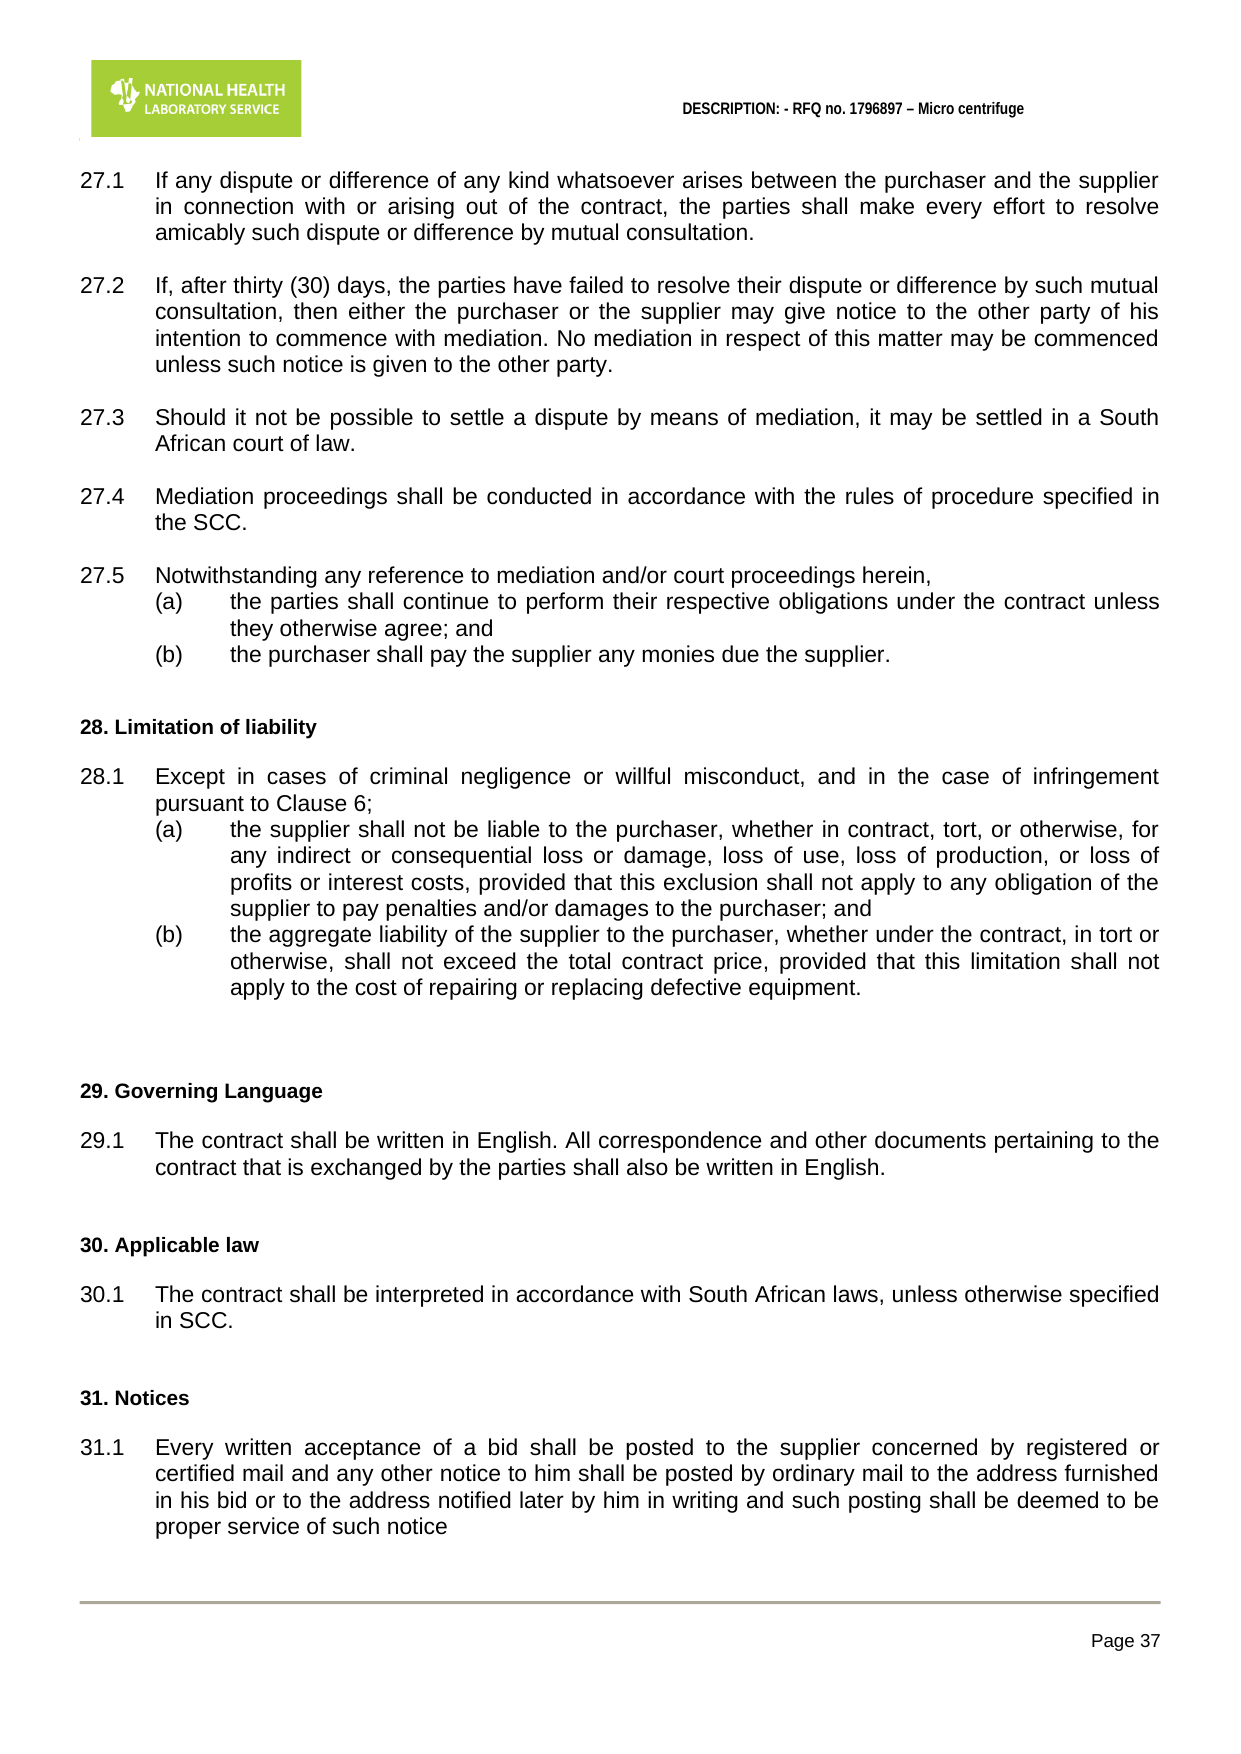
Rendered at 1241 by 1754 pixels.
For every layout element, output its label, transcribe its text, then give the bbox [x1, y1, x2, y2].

text 31.1 Every written acceptance of a bid shall be posted to the supplier concerned by registered or certified mail and any other notice to him shall be posted by ordinary mail to the address furnished in his bid or to the address notified later by him in writing and such posting shall be deemed to be proper service of such notice [80, 1434, 1161, 1539]
text 28.1 Except in cases of criminal negligence or willful misconduct, and in the case of infringement pursuant to Clause 6; [80, 763, 1161, 816]
text (b) the aggregate liability of the supplier to the purchaser, whether under the contract, in tort or otherwise, shall not exceed the total contract price, provided that this limitation shall not apply to the cost of repairing or replacing defective equipment. [155, 921, 1161, 1000]
text (a) the supplier shall not be liable to the purchaser, whether in contract, tort, or otherwise, for any indirect or consequential loss or damage, loss of use, loss of production, or loss of profits or interest costs, provided that this exclusion shall not apply to any obligation of the supplier to pay penalties and/or damages to the purchaser; and [155, 816, 1161, 921]
text 27.4 Mediation proceedings shall be conducted in accordance with the rules of procedure specified in the SCC. [80, 483, 1161, 536]
text (a) the parties shall continue to perform their respective obligations under the contract unless they otherwise agree; and [155, 588, 1161, 641]
text 31. Notices [80, 1386, 1161, 1410]
text 27.3 Should it not be possible to settle a dispute by means of mediation, it may be settled in a South African court of law. [80, 404, 1161, 456]
text 27.2 If, after thirty (30) days, the parties have failed to resolve their dispute or difference by such mutual consultation, then either the purchaser or the supplier may give notice to the other party of his intention to commence with mediation. No mediation in respect of this matter may be commenced unless such notice is given to the other party. [80, 272, 1161, 377]
text 27.5 Notwithstanding any reference to mediation and/or court proceedings herein, [80, 562, 1161, 588]
text 28. Limitation of liability [80, 715, 1161, 739]
text 30.1 The contract shall be interpreted in accordance with South African laws, unless otherwise specified in SCC. [80, 1281, 1161, 1333]
text (b) the purchaser shall pay the supplier any monies due the supplier. [80, 641, 1161, 667]
text 29. Governing Language [80, 1079, 1161, 1103]
picture [91, 60, 302, 137]
text 27.1 If any dispute or difference of any kind whatsoever arises between the purchaser and the supplier in connection with or arising out of the contract, the parties shall make every effort to resolve amicably such dispute or difference by mutual consultation. [80, 167, 1161, 246]
text 30. Applicable law [80, 1233, 1161, 1257]
text 29.1 The contract shall be written in English. All correspondence and other documents pertaining to the contract that is exchanged by the parties shall also be written in English. [80, 1127, 1161, 1180]
